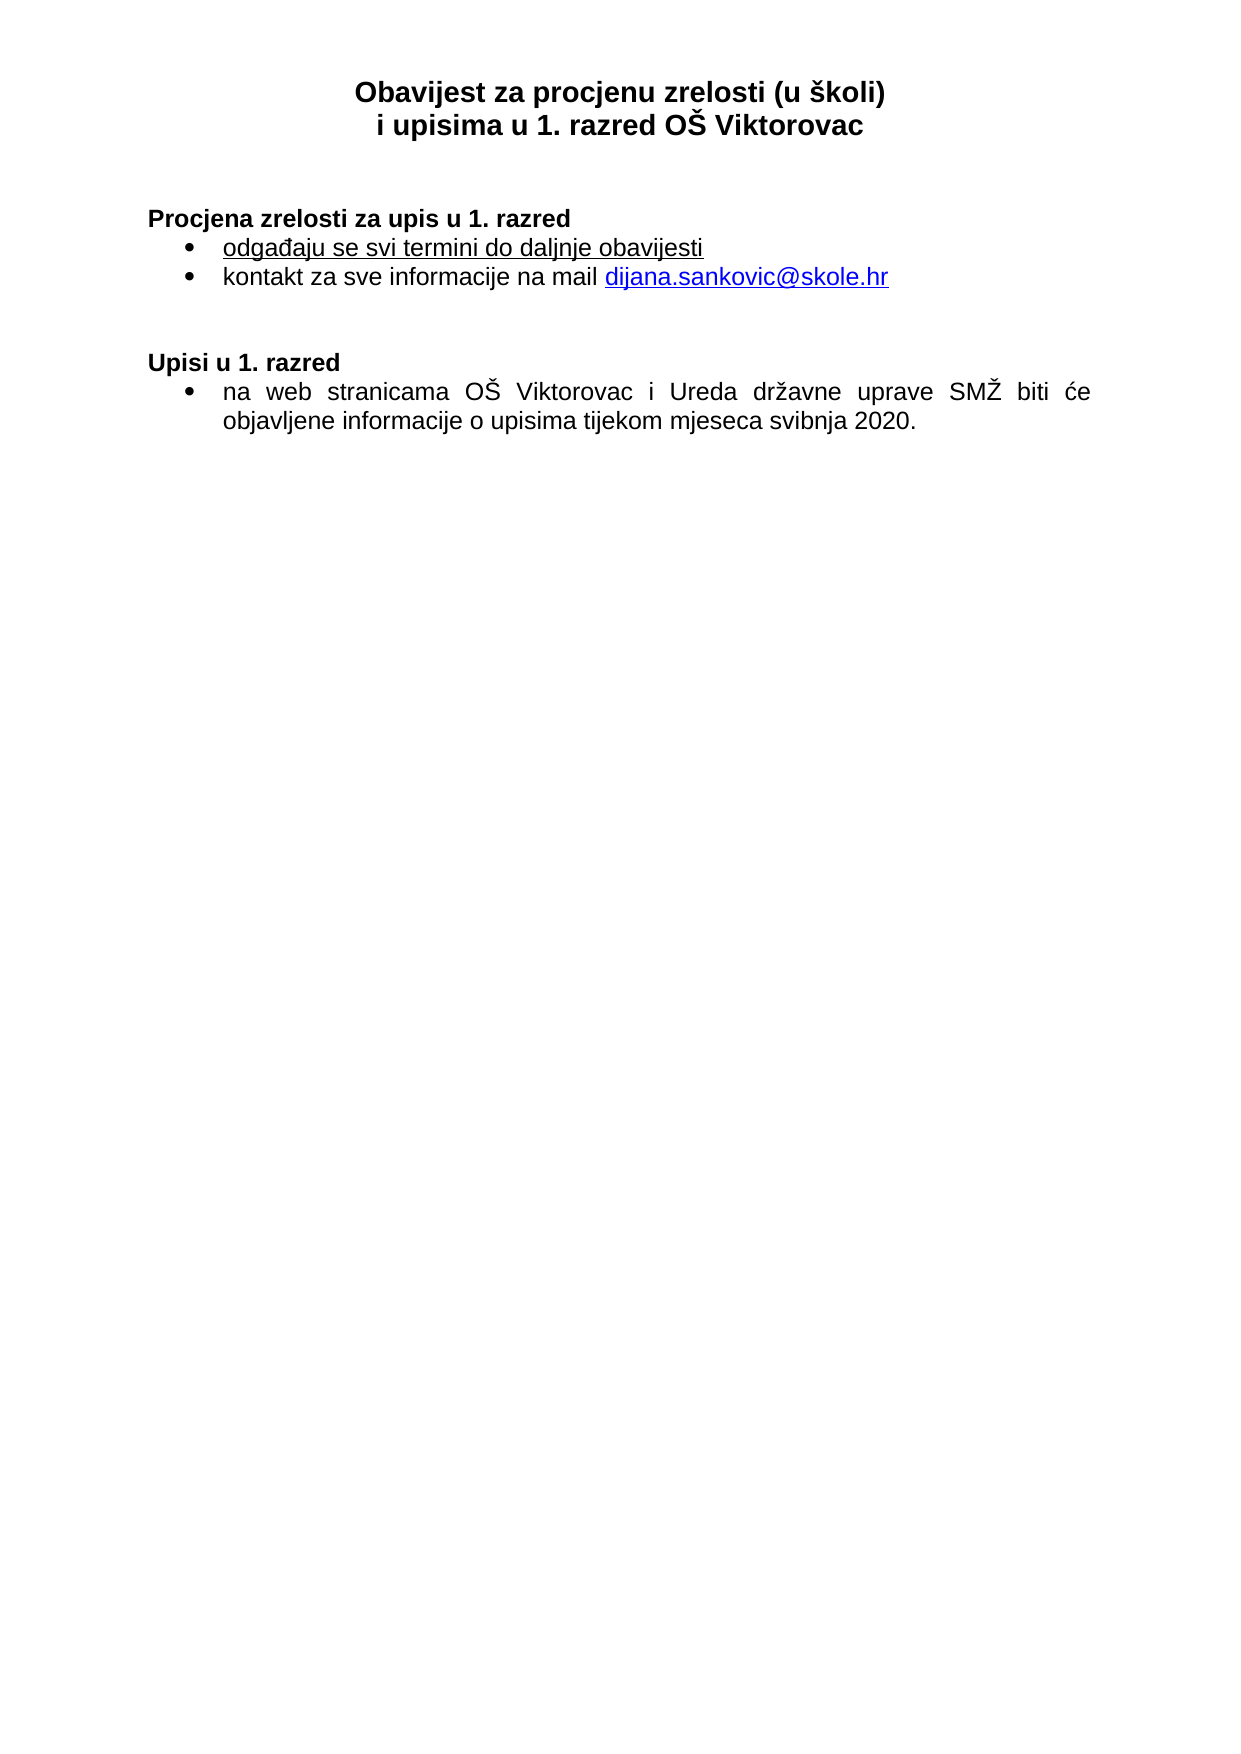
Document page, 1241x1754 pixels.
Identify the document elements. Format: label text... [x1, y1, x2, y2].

text i upisima u 1. razred OŠ Viktorovac [148, 108, 1093, 142]
list odgađaju se svi termini do daljnje obavijesti [185, 233, 1093, 262]
list kontakt za sve informacije na mail dijana.sankovic@skole.hr [185, 262, 1093, 291]
text Upisi u 1. razred [148, 348, 1093, 377]
list na web stranicama OŠ Viktorovac i Ureda državne uprave SMŽ biti će objavljene informacije o upisima tijekom mjeseca svibnja 2020. [185, 377, 1093, 434]
text Procjena zrelosti za upis u 1. razred [148, 204, 1093, 233]
text Obavijest za procjenu zrelosti (u školi) [148, 75, 1093, 108]
